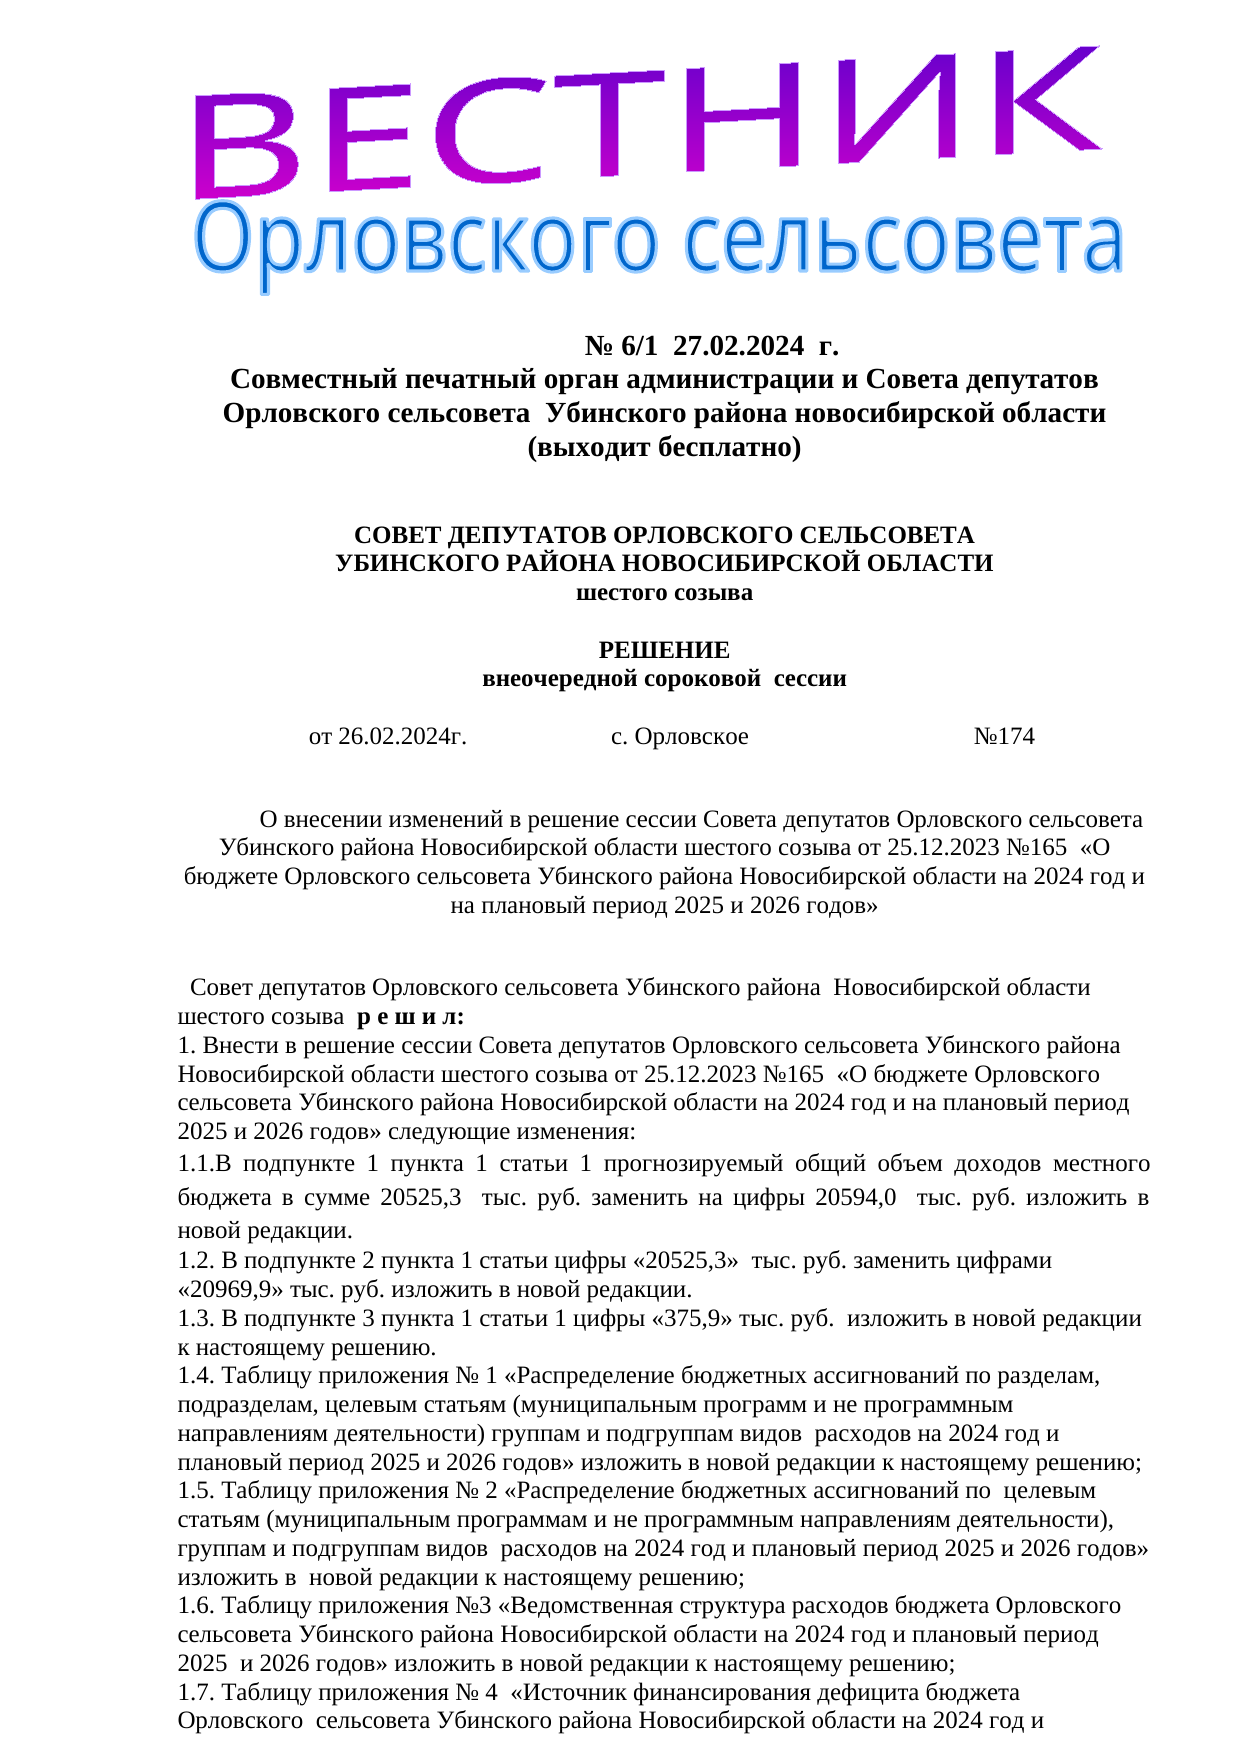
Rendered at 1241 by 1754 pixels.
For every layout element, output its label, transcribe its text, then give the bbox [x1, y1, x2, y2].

text Совместный печатный орган администрации и Совета депутатов Орловского сельсовета Убинского района новосибирской области (выходит бесплатно) [177, 362, 1152, 462]
text 1.6. Таблицу приложения №3 «Ведомственная структура расходов бюджета Орловского сельсовета Убинского района Новосибирской области на 2024 год и плановый период 2025 и 2026 годов» изложить в новой редакции к настоящему решению; [177, 1591, 1152, 1677]
text от 26.02.2024г. с. Орловское №174 [177, 721, 1152, 750]
text внеочередной сороковой сессии [177, 663, 1152, 692]
text О внесении изменений в решение сессии Совета депутатов Орловского сельсовета Убинского района Новосибирской области шестого созыва от 25.12.2023 №165 «О бюджете Орловского сельсовета Убинского района Новосибирской области на 2024 год и на плановый период 2025 и 2026 годов» [177, 804, 1152, 919]
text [177, 1677, 1152, 1734]
text 1.5. Таблицу приложения № 2 «Распределение бюджетных ассигнований по целевым статьям (муниципальным программам и не программным направлениям деятельности), группам и подгруппам видов расходов на 2024 год и плановый период 2025 и 2026 годов» изложить в новой редакции к настоящему решению; [177, 1476, 1152, 1591]
text № 6/1 27.02.2024 г. [177, 328, 1152, 362]
text СОВЕТ ДЕПУТАТОВ ОРЛОВСКОГО СЕЛЬСОВЕТА [177, 520, 1152, 548]
text 1.1.В подпункте 1 пункта 1 статьи 1 прогнозируемый общий объем доходов местного бюджета в сумме 20525,3 тыс. руб. заменить на цифры 20594,0 тыс. руб. изложить в новой редакции. [177, 1145, 1152, 1246]
text 1.3. В подпункте 3 пункта 1 статьи 1 цифры «375,9» тыс. руб. изложить в новой редакции к настоящему решению. [177, 1303, 1152, 1361]
text Совет депутатов Орловского сельсовета Убинского района Новосибирской области шестого созыва р е ш и л: [177, 972, 1152, 1030]
text 1.4. Таблицу приложения № 1 «Распределение бюджетных ассигнований по разделам, подразделам, целевым статьям (муниципальным программ и не программным направлениям деятельности) группам и подгруппам видов расходов на 2024 год и плановый период 2025 и 2026 годов» изложить в новой редакции к настоящему решению; [177, 1361, 1152, 1476]
text 1.2. В подпункте 2 пункта 1 статьи цифры «20525,3» тыс. руб. заменить цифрами «20969,9» тыс. руб. изложить в новой редакции. [177, 1246, 1152, 1303]
text шестого созыва [177, 577, 1152, 606]
text УБИНСКОГО РАЙОНА НОВОСИБИРСКОЙ ОБЛАСТИ [177, 548, 1152, 577]
text РЕШЕНИЕ [177, 635, 1152, 663]
text 1. Внести в решение сессии Совета депутатов Орловского сельсовета Убинского района Новосибирской области шестого созыва от 25.12.2023 №165 «О бюджете Орловского сельсовета Убинского района Новосибирской области на 2024 год и на плановый период 2025 и 2026 годов» следующие изменения: [177, 1030, 1152, 1145]
